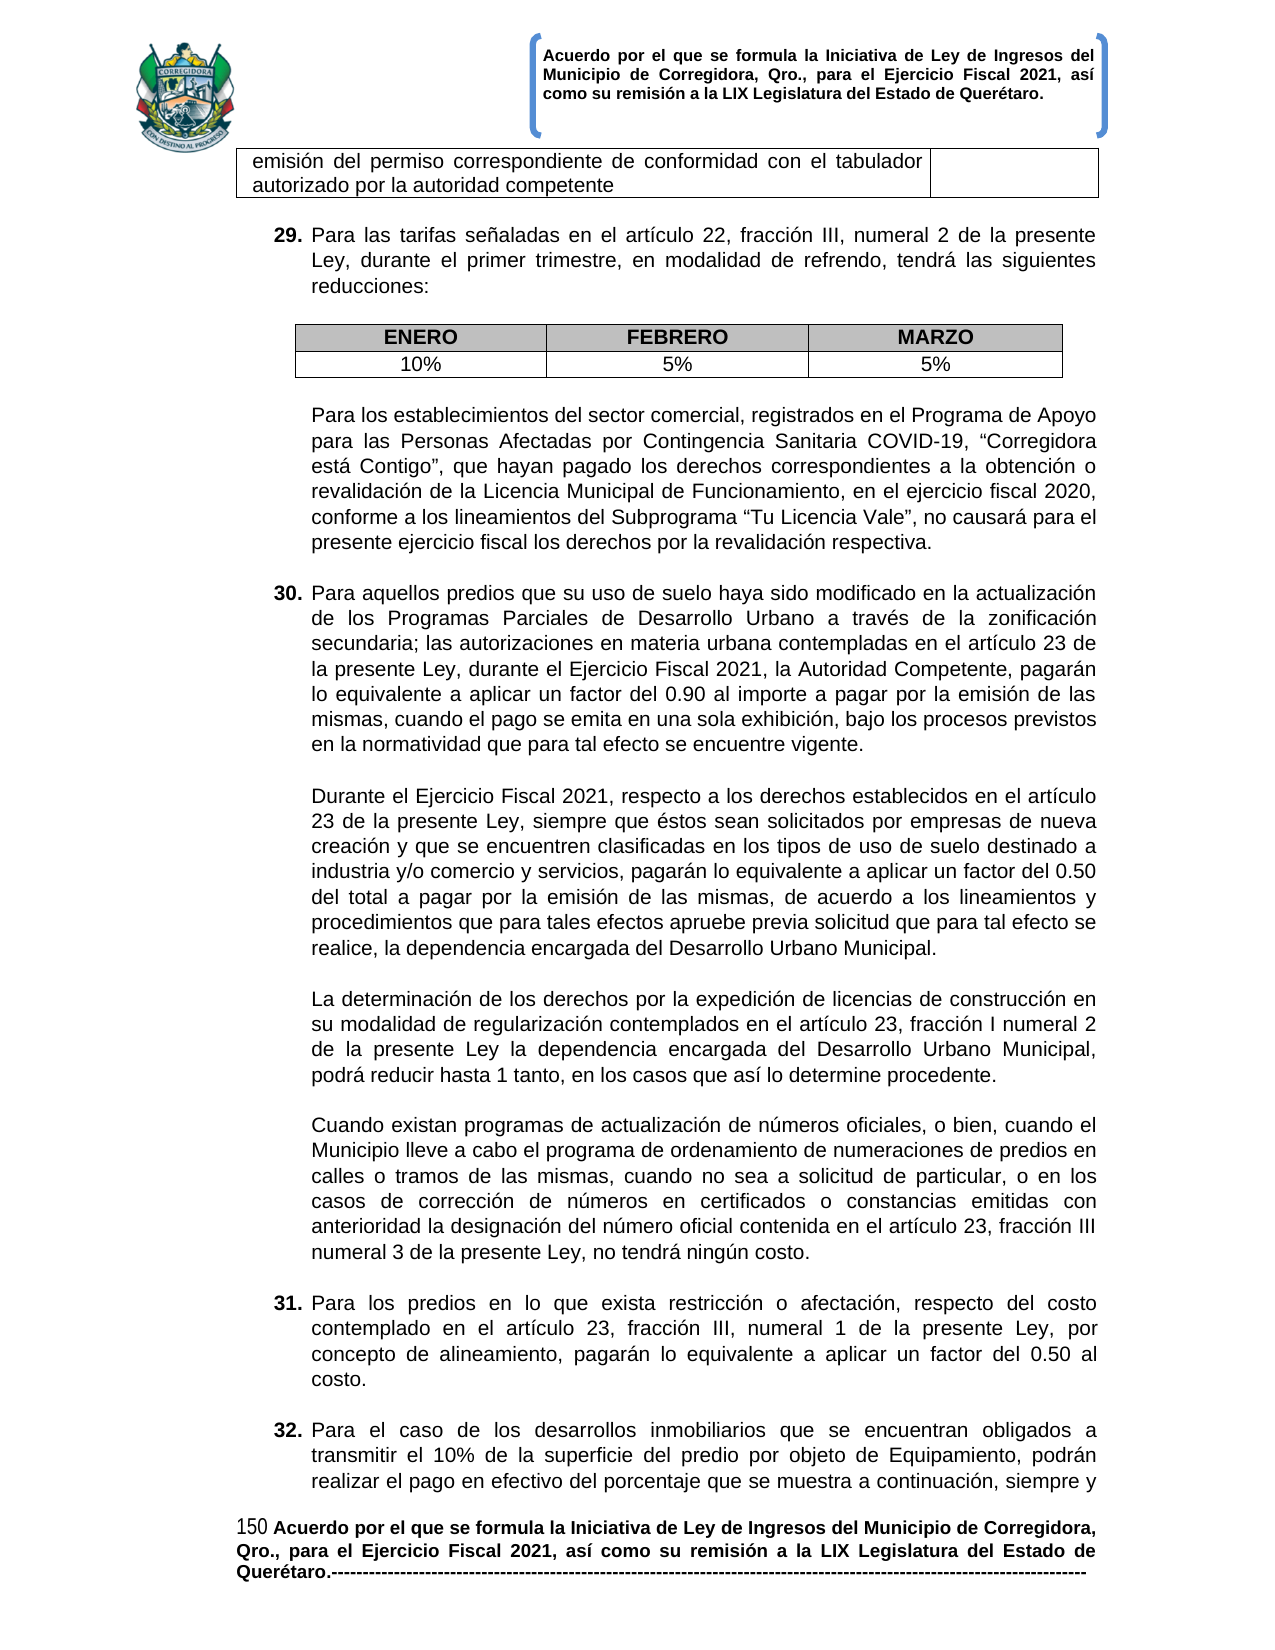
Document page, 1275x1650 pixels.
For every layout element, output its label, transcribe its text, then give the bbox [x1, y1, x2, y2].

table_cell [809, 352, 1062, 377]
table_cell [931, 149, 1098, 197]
list La determinación de los derechos por la expedición de licencias de construcción en su modalidad de regularización contemplados en el artículo 23, fracción I numeral 2 de la presente Ley la dependencia encargada del Desarrollo Urbano Municipal, podrá reducir hasta 1 tanto, en los casos que así lo determine procedente. [311, 986, 1098, 1086]
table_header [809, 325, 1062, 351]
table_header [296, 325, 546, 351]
list Durante el Ejercicio Fiscal 2021, respecto a los derechos establecidos en el artículo 23 de la presente Ley, siempre que éstos sean solicitados por empresas de nueva creación y que se encuentren clasificadas en los tipos de uso de suelo destinado a industria y/o comercio y servicios, pagarán lo equivalente a aplicar un factor del 0.50 del total a pagar por la emisión de las mismas, de acuerdo a los lineamientos y procedimientos que para tales efectos apruebe previa solicitud que para tal efecto se realice, la dependencia encargada del Desarrollo Urbano Municipal. [311, 783, 1098, 959]
list Cuando existan programas de actualización de números oficiales, o bien, cuando el Municipio lleve a cabo el programa de ordenamiento de numeraciones de predios en calles o tramos de las mismas, cuando no sea a solicitud de particular, o en los casos de corrección de números en certificados o constancias emitidas con anterioridad la designación del número oficial contenida en el artículo 23, fracción III numeral 3 de la presente Ley, no tendrá ningún costo. [311, 1113, 1098, 1263]
list Para los predios en lo que exista restricción o afectación, respecto del costo contemplado en el artículo 23, fracción III, numeral 1 de la presente Ley, por concepto de alineamiento, pagarán lo equivalente a aplicar un factor del 0.50 al costo. [274, 1291, 1098, 1391]
list Para las tarifas señaladas en el artículo 22, fracción III, numeral 2 de la presente Ley, durante el primer trimestre, en modalidad de refrendo, tendrá las siguientes reducciones: [274, 223, 1098, 297]
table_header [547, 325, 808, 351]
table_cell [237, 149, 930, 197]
list Para aquellos predios que su uso de suelo haya sido modificado en la actualización de los Programas Parciales de Desarrollo Urbano a través de la zonificación secundaria; las autorizaciones en materia urbana contempladas en el artículo 23 de la presente Ley, durante el Ejercicio Fiscal 2021, la Autoridad Competente, pagarán lo equivalente a aplicar un factor del 0.90 al importe a pagar por la emisión de las mismas, cuando el pago se emita en una sola exhibición, bajo los procesos previstos en la normatividad que para tal efecto se encuentre vigente. [274, 580, 1098, 756]
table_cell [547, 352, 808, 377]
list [274, 1418, 1098, 1492]
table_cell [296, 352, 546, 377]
picture [136, 37, 237, 155]
